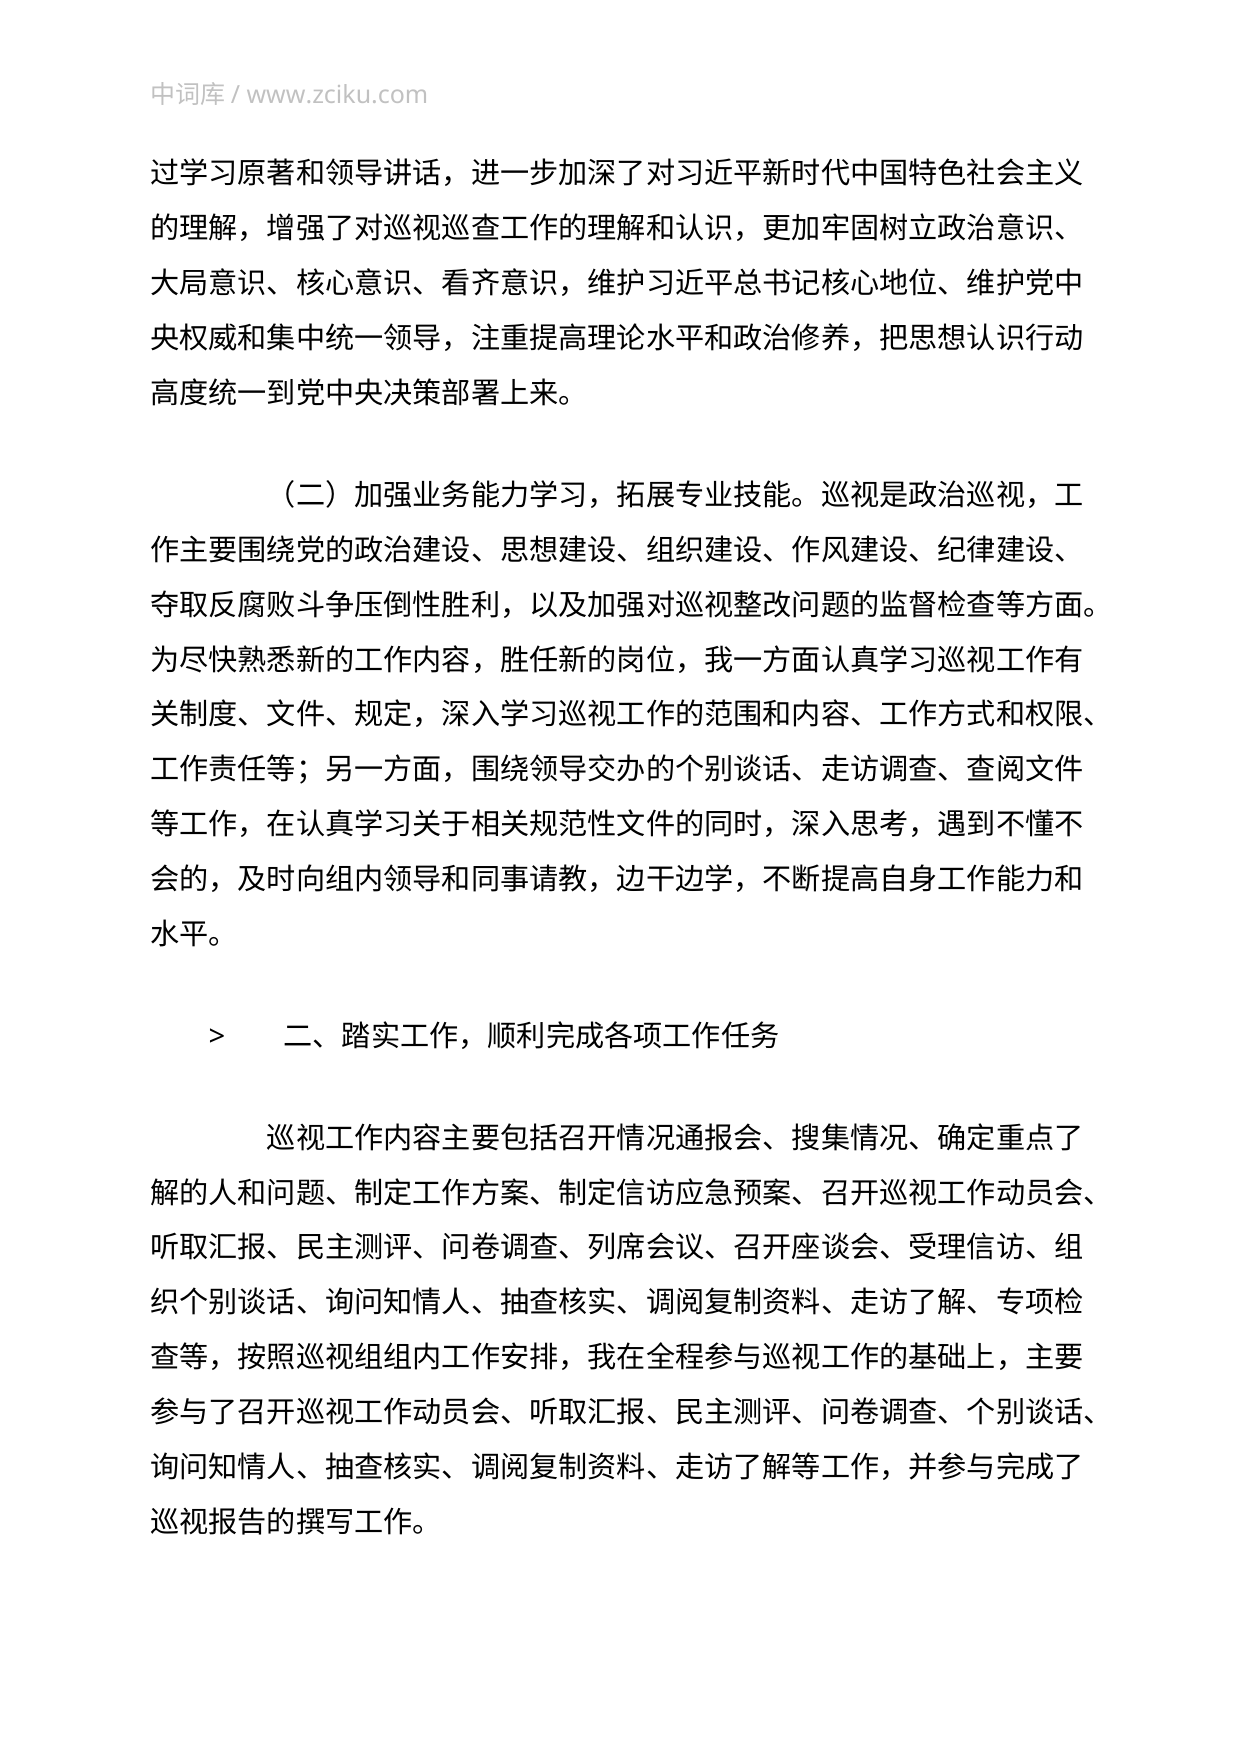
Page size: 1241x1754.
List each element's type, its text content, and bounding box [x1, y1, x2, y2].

text > 二、踏实工作，顺利完成各项工作任务 [150, 1012, 1090, 1055]
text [150, 150, 1090, 412]
text （二）加强业务能力学习，拓展专业技能。巡视是政治巡视，工作主要围绕党的政治建设、思想建设、组织建设、作风建设、纪律建设、夺取反腐败斗争压倒性胜利，以及加强对巡视整改问题的监督检查等方面。为尽快熟悉新的工作内容，胜任新的岗位，我一方面认真学习巡视工作有关制度、文件、规定，深入学习巡视工作的范围和内容、工作方式和权限、工作责任等；另一方面，围绕领导交办的个别谈话、走访调查、查阅文件等工作，在认真学习关于相关规范性文件的同时，深入思考，遇到不懂不会的，及时向组内领导和同事请教，边干边学，不断提高自身工作能力和水平。 [150, 471, 1090, 953]
text 巡视工作内容主要包括召开情况通报会、搜集情况、确定重点了解的人和问题、制定工作方案、制定信访应急预案、召开巡视工作动员会、听取汇报、民主测评、问卷调查、列席会议、召开座谈会、受理信访、组织个别谈话、询问知情人、抽查核实、调阅复制资料、走访了解、专项检查等，按照巡视组组内工作安排，我在全程参与巡视工作的基础上，主要参与了召开巡视工作动员会、听取汇报、民主测评、问卷调查、个别谈话、询问知情人、抽查核实、调阅复制资料、走访了解等工作，并参与完成了巡视报告的撰写工作。 [150, 1114, 1090, 1541]
